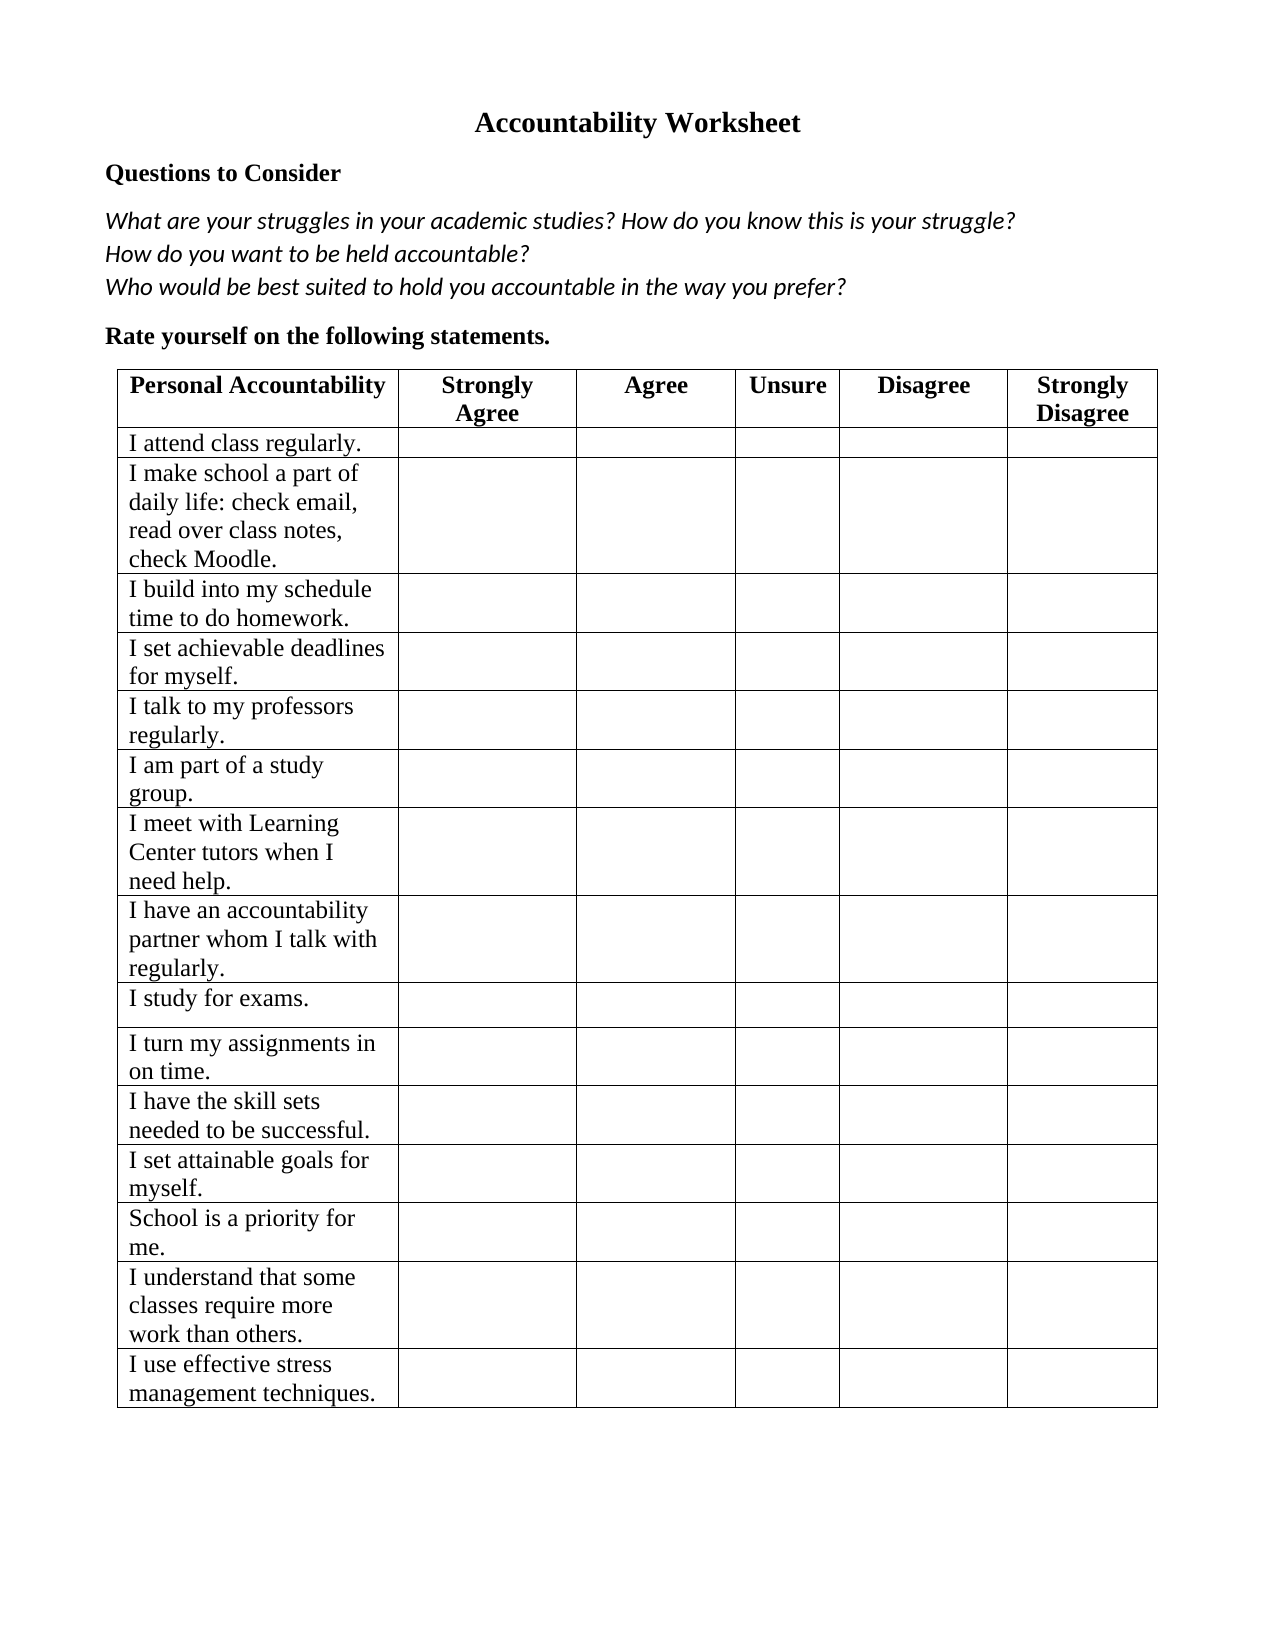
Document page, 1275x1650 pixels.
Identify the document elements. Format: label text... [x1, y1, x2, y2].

table_cell [1008, 458, 1157, 573]
table_cell [1008, 1203, 1157, 1261]
table_cell I am part of a study group. [118, 750, 398, 807]
table_cell I set attainable goals for myself. [118, 1145, 398, 1202]
table_cell [399, 1145, 576, 1202]
table_cell [399, 1028, 576, 1085]
table_cell [399, 458, 576, 573]
table_cell [577, 1086, 735, 1144]
table_cell [736, 428, 839, 457]
text What are your struggles in your academic studies? How do you know this is your struggle? How do you want to be held accountable? Who would be best suited to hold you accountable in the way you prefer? [105, 206, 1170, 302]
table_cell [736, 1086, 839, 1144]
table_cell [840, 1028, 1007, 1085]
table_cell [840, 1145, 1007, 1202]
table_header Strongly Agree [399, 370, 576, 427]
table_cell I build into my schedule time to do homework. [118, 574, 398, 632]
table_cell [840, 808, 1007, 894]
table_cell I make school a part of daily life: check email, read over class notes, check Moodle. [118, 458, 398, 573]
table_cell [736, 458, 839, 573]
table_cell [577, 896, 735, 982]
table_cell [736, 750, 839, 807]
table_cell [577, 428, 735, 457]
table_cell I turn my assignments in on time. [118, 1028, 398, 1085]
table_cell [736, 983, 839, 1027]
table_cell I understand that some classes require more work than others. [118, 1262, 398, 1348]
table_cell [1008, 633, 1157, 690]
table_cell [1008, 428, 1157, 457]
table_cell [736, 896, 839, 982]
table_cell I meet with Learning Center tutors when I need help. [118, 808, 398, 894]
table_cell [736, 574, 839, 632]
table_cell [840, 428, 1007, 457]
table_cell [399, 983, 576, 1027]
table_cell [577, 1262, 735, 1348]
table_cell [577, 458, 735, 573]
table_cell I study for exams. [118, 983, 398, 1027]
table_cell [840, 691, 1007, 749]
table_cell [840, 1262, 1007, 1348]
text Questions to Consider [105, 158, 1170, 187]
table_cell I use effective stress management techniques. [118, 1349, 398, 1407]
table_cell [399, 1349, 576, 1407]
table_cell [736, 808, 839, 894]
table_cell [1008, 1349, 1157, 1407]
table_cell [1008, 896, 1157, 982]
table_header Agree [577, 370, 735, 427]
table_cell [840, 896, 1007, 982]
table_cell [1008, 1262, 1157, 1348]
table_cell [399, 1262, 576, 1348]
table_cell [1008, 808, 1157, 894]
table_cell [736, 1203, 839, 1261]
table_cell [577, 1145, 735, 1202]
table_cell [1008, 750, 1157, 807]
text Accountability Worksheet [105, 105, 1170, 138]
table_header Personal Accountability [118, 370, 398, 427]
table_cell [577, 1349, 735, 1407]
table_cell [399, 808, 576, 894]
table_cell [577, 750, 735, 807]
table_cell [840, 633, 1007, 690]
table_cell [736, 1349, 839, 1407]
table_cell I set achievable deadlines for myself. [118, 633, 398, 690]
table_cell [399, 1086, 576, 1144]
table_header Strongly Disagree [1008, 370, 1157, 427]
table_header Unsure [736, 370, 839, 427]
table_cell [1008, 983, 1157, 1027]
table_cell [577, 574, 735, 632]
table_cell I have an accountability partner whom I talk with regularly. [118, 896, 398, 982]
table_cell [840, 1349, 1007, 1407]
table_header Disagree [840, 370, 1007, 427]
table_cell [399, 691, 576, 749]
table_cell School is a priority for me. [118, 1203, 398, 1261]
table_cell [840, 574, 1007, 632]
table_cell [577, 1203, 735, 1261]
text Rate yourself on the following statements. [105, 321, 1170, 350]
table_cell [577, 691, 735, 749]
table_cell [577, 1028, 735, 1085]
table_cell [840, 1086, 1007, 1144]
table_cell [399, 750, 576, 807]
table_cell [840, 750, 1007, 807]
table_cell [736, 633, 839, 690]
table_cell [736, 691, 839, 749]
table_cell [399, 574, 576, 632]
table_cell [399, 428, 576, 457]
table_cell [399, 633, 576, 690]
table_cell [840, 458, 1007, 573]
table_cell [577, 983, 735, 1027]
table_cell [736, 1145, 839, 1202]
table_cell [577, 808, 735, 894]
table_cell [840, 983, 1007, 1027]
table_cell I talk to my professors regularly. [118, 691, 398, 749]
table_cell [1008, 1028, 1157, 1085]
table_cell [1008, 691, 1157, 749]
table_cell [399, 1203, 576, 1261]
table_cell [1008, 574, 1157, 632]
table_cell [1008, 1086, 1157, 1144]
table_cell [736, 1262, 839, 1348]
table_cell I attend class regularly. [118, 428, 398, 457]
table_cell [840, 1203, 1007, 1261]
table_cell [1008, 1145, 1157, 1202]
table_cell [736, 1028, 839, 1085]
table_cell [399, 896, 576, 982]
table_cell I have the skill sets needed to be successful. [118, 1086, 398, 1144]
table_cell [577, 633, 735, 690]
